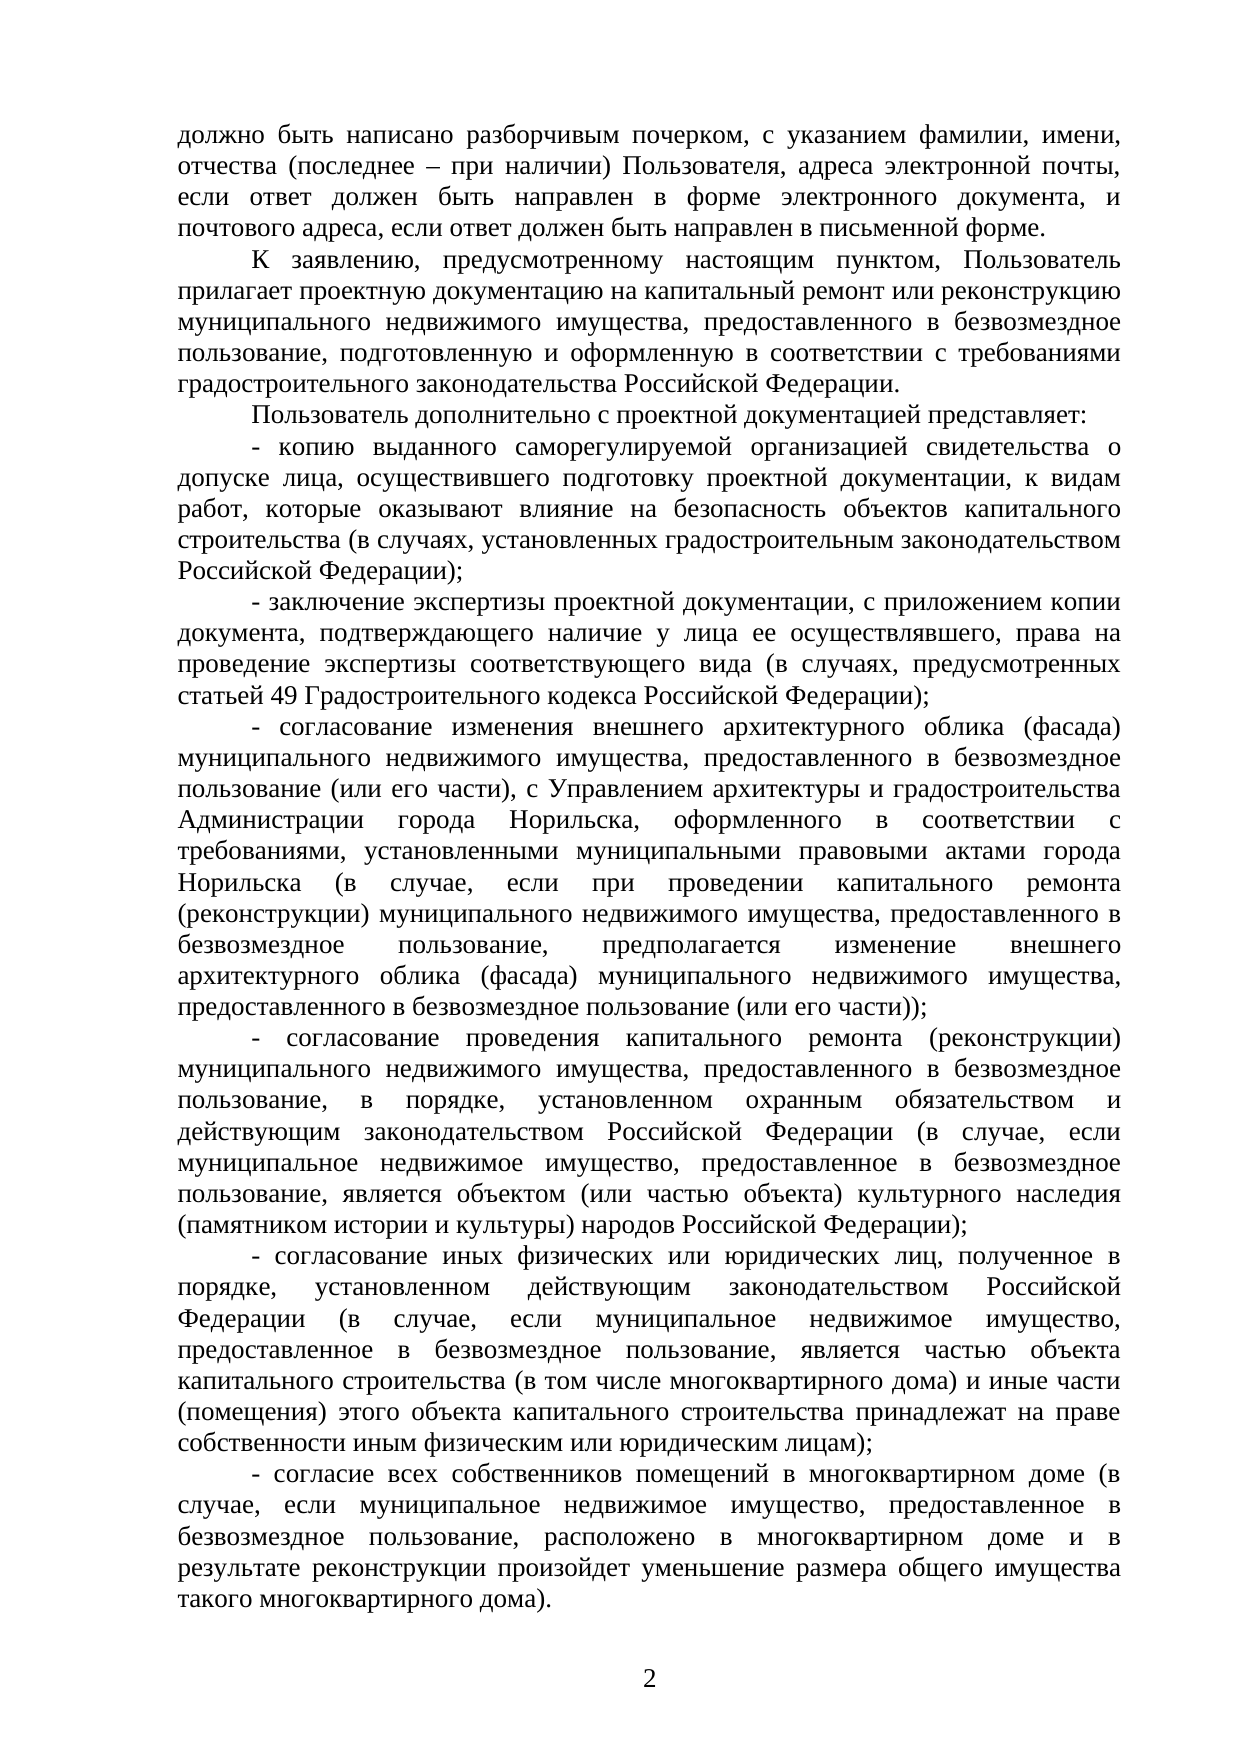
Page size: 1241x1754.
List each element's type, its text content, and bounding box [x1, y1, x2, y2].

text - заключение экспертизы проектной документации, с приложением копии документа, подтверждающего наличие у лица ее осуществлявшего, права на проведение экспертизы соответствующего вида (в случаях, предусмотренных статьей 49 Градостроительного кодекса Российской Федерации); [177, 585, 1122, 710]
text - согласование иных физических или юридических лиц, полученное в порядке, установленном действующим законодательством Российской Федерации (в случае, если муниципальное недвижимое имущество, предоставленное в безвозмездное пользование, является частью объекта капитального строительства (в том числе многоквартирного дома) и иные части (помещения) этого объекта капитального строительства принадлежат на праве собственности иным физическим или юридическим лицам); [177, 1239, 1122, 1457]
text - согласование проведения капитального ремонта (реконструкции) муниципального недвижимого имущества, предоставленного в безвозмездное пользование, в порядке, установленном охранным обязательством и действующим законодательством Российской Федерации (в случае, если муниципальное недвижимое имущество, предоставленное в безвозмездное пользование, является объектом (или частью объекта) культурного наследия (памятником истории и культуры) народов Российской Федерации); [177, 1021, 1122, 1239]
text - согласие всех собственников помещений в многоквартирном доме (в случае, если муниципальное недвижимое имущество, предоставленное в безвозмездное пользование, расположено в многоквартирном доме и в результате реконструкции произойдет уменьшение размера общего имущества такого многоквартирного дома). [177, 1457, 1122, 1613]
text - копию выданного саморегулируемой организацией свидетельства о допуске лица, осуществившего подготовку проектной документации, к видам работ, которые оказывают влияние на безопасность объектов капитального строительства (в случаях, установленных градостроительным законодательством Российской Федерации); [177, 429, 1122, 585]
text Пользователь дополнительно с проектной документацией представляет: [177, 398, 1122, 429]
text К заявлению, предусмотренному настоящим пунктом, Пользователь прилагает проектную документацию на капитальный ремонт или реконструкцию муниципального недвижимого имущества, предоставленного в безвозмездное пользование, подготовленную и оформленную в соответствии с требованиями градостроительного законодательства Российской Федерации. [177, 243, 1122, 398]
text - согласование изменения внешнего архитектурного облика (фасада) муниципального недвижимого имущества, предоставленного в безвозмездное пользование (или его части), с Управлением архитектуры и градостроительства Администрации города Норильска, оформленного в соответствии с требованиями, установленными муниципальными правовыми актами города Норильска (в случае, если при проведении капитального ремонта (реконструкции) муниципального недвижимого имущества, предоставленного в безвозмездное пользование, предполагается изменение внешнего архитектурного облика (фасада) муниципального недвижимого имущества, предоставленного в безвозмездное пользование (или его части)); [177, 710, 1122, 1021]
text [177, 118, 1122, 243]
